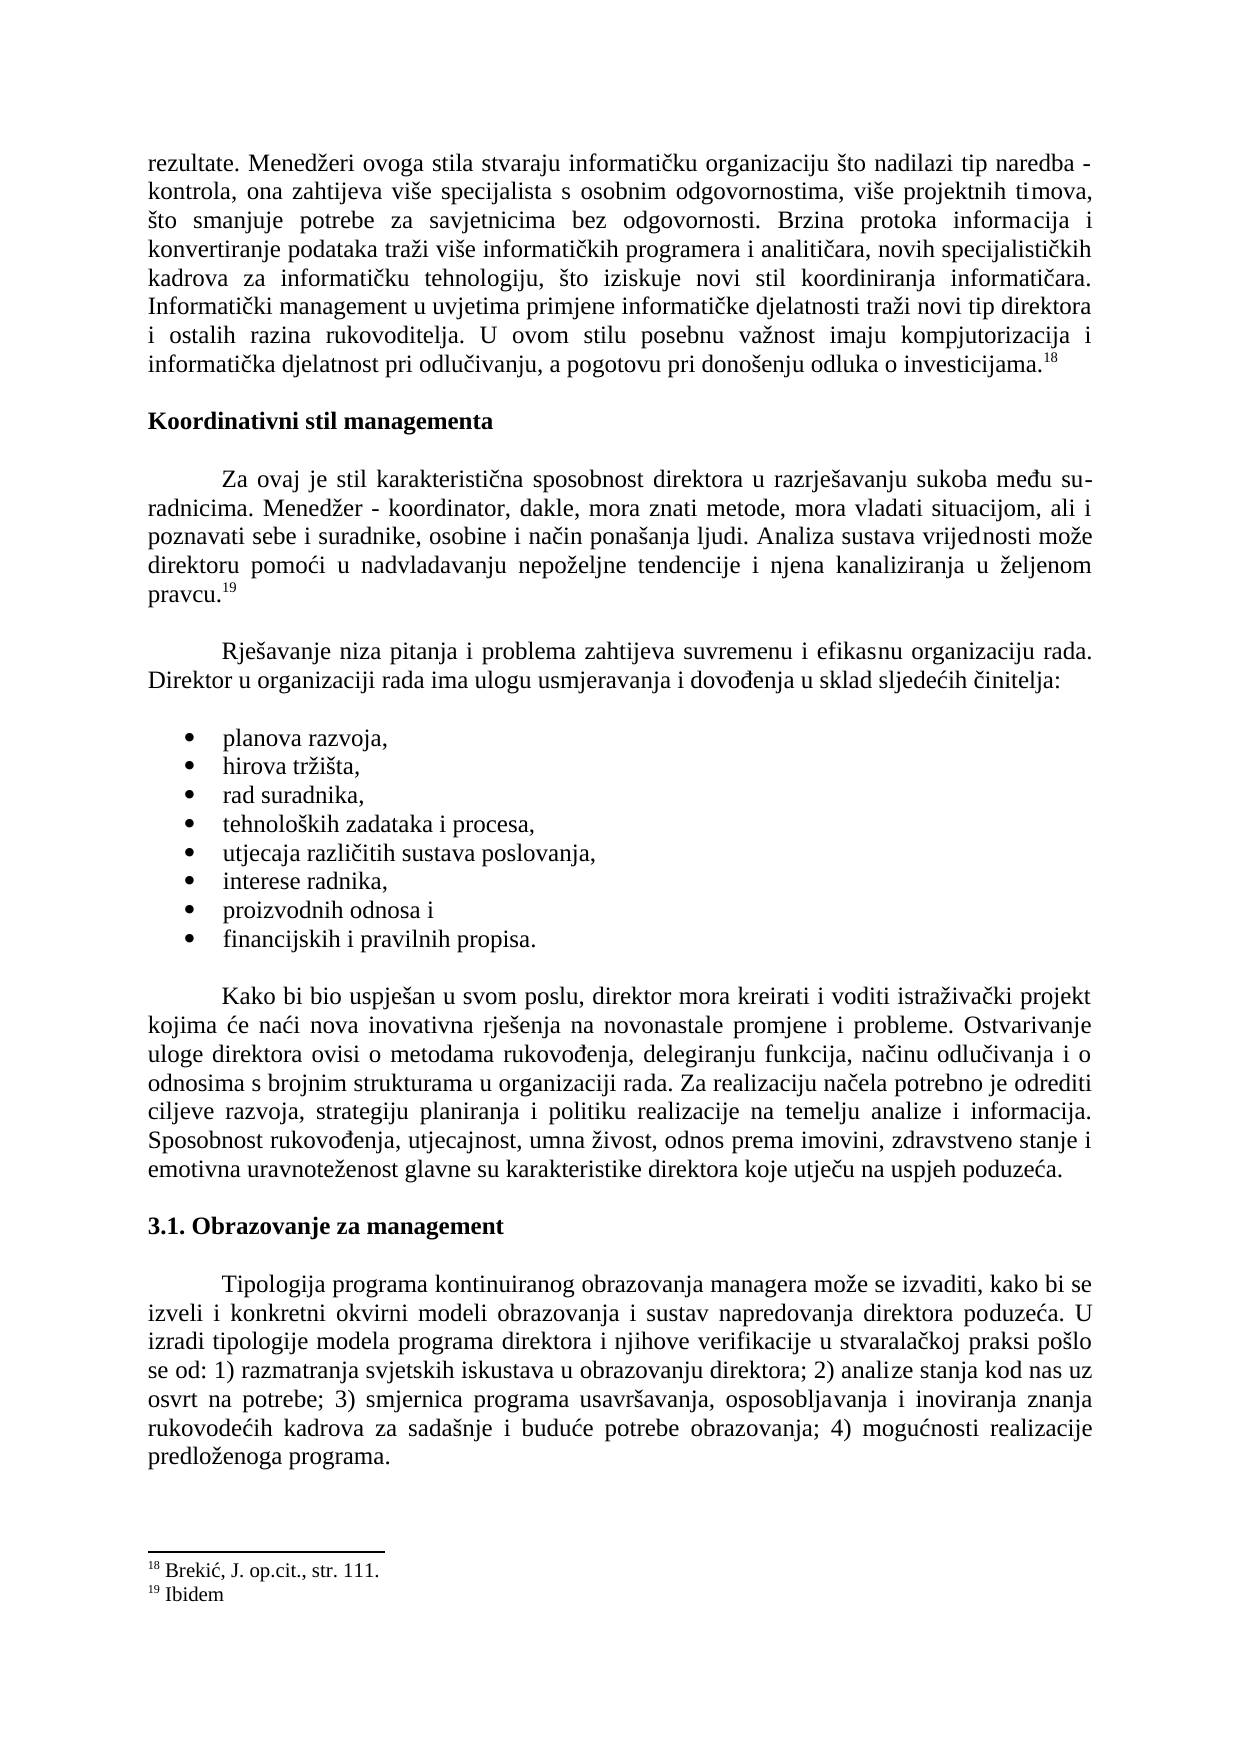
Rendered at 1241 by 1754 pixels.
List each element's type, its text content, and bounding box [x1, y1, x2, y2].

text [148, 148, 1093, 378]
text Kako bi bio uspješan u svom poslu, direktor mora kreirati i voditi istraživački projekt kojima će naći nova inovativna rješenja na novonastale promjene i probleme. Ostvarivanje uloge direktora ovisi o metodama rukovođenja, delegiranju funkcija, načinu odlučivanja i o odnosima s brojnim strukturama u organizaciji rada. Za realizaciju načela potrebno je odrediti ciljeve razvoja, strategiju planiranja i politiku realizacije na temelju analize i informacija. Sposobnost rukovođenja, utjecajnost, umna živost, odnos prema imovini, zdravstveno stanje i emotivna uravnoteženost glavne su karakteristike direktora koje utječu na uspjeh poduzeća. [148, 981, 1093, 1183]
text Za ovaj je stil karakteristična sposobnost direktora u razrješavanju sukoba među suradnicima. Menedžer - koordinator, dakle, mora znati metode, mora vladati situacijom, ali i poznavati sebe i suradnike, osobine i način ponašanja ljudi. Analiza sustava vrijednosti može direktoru pomoći u nadvladavanju nepoželjne tendencije i njena kanaliziranja u željenom pravcu. [148, 464, 1093, 608]
text Rješavanje niza pitanja i problema zahtijeva suvremenu i efikasnu organizaciju rada. Direktor u organizaciji rada ima ulogu usmjeravanja i dovođenja u sklad sljedećih činitelja: [148, 636, 1093, 694]
text Koordinativni stil managementa [148, 406, 1093, 435]
list planova razvoja, [185, 723, 1093, 751]
list interese radnika, [185, 866, 1093, 895]
list tehnoloških zadataka i procesa, [185, 809, 1093, 838]
list hirova tržišta, [185, 751, 1093, 780]
list utjecaja različitih sustava poslovanja, [185, 838, 1093, 866]
list financijskih i pravilnih propisa. [185, 924, 1093, 953]
list proizvodnih odnosa i [185, 895, 1093, 924]
subtitle 3.1. Obrazovanje za management [148, 1211, 1093, 1240]
text Tipologija programa kontinuiranog obrazovanja managera može se izvaditi, kako bi se izveli i konkretni okvirni modeli obrazovanja i sustav napredovanja direktora poduzeća. U izradi tipologije modela programa direktora i njihove verifikacije u stvaralačkoj praksi pošlo se od: 1) razmatranja svjetskih iskustava u obrazovanju direktora; 2) analize stanja kod nas uz osvrt na potrebe; 3) smjernica programa usavršavanja, osposobljavanja i inoviranja znanja rukovodećih kadrova za sadašnje i buduće potrebe obrazovanja; 4) mogućnosti realizacije predloženoga programa. [148, 1269, 1093, 1470]
list rad suradnika, [185, 780, 1093, 809]
